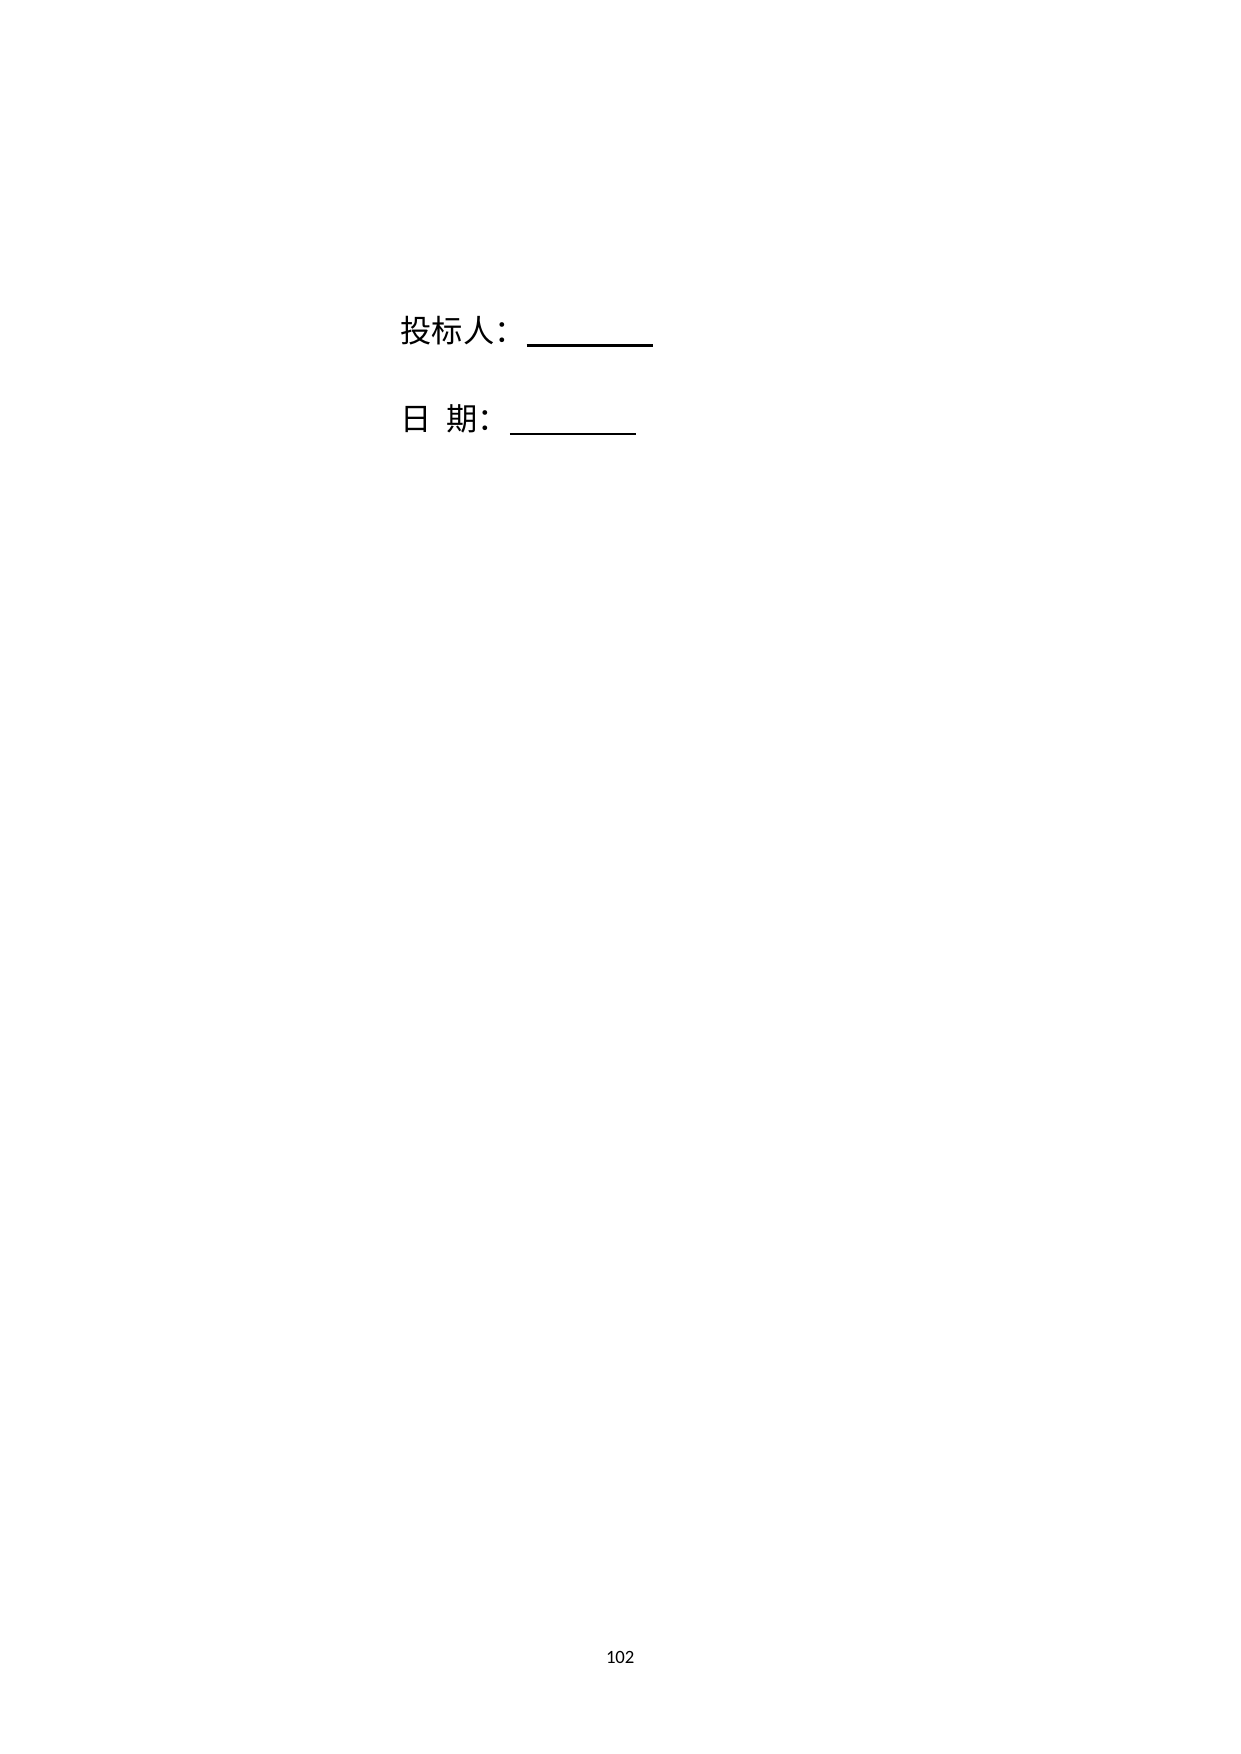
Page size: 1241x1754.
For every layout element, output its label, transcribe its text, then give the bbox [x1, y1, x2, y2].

text 日 期： [187, 394, 1053, 439]
text 投标人： [187, 306, 1053, 351]
